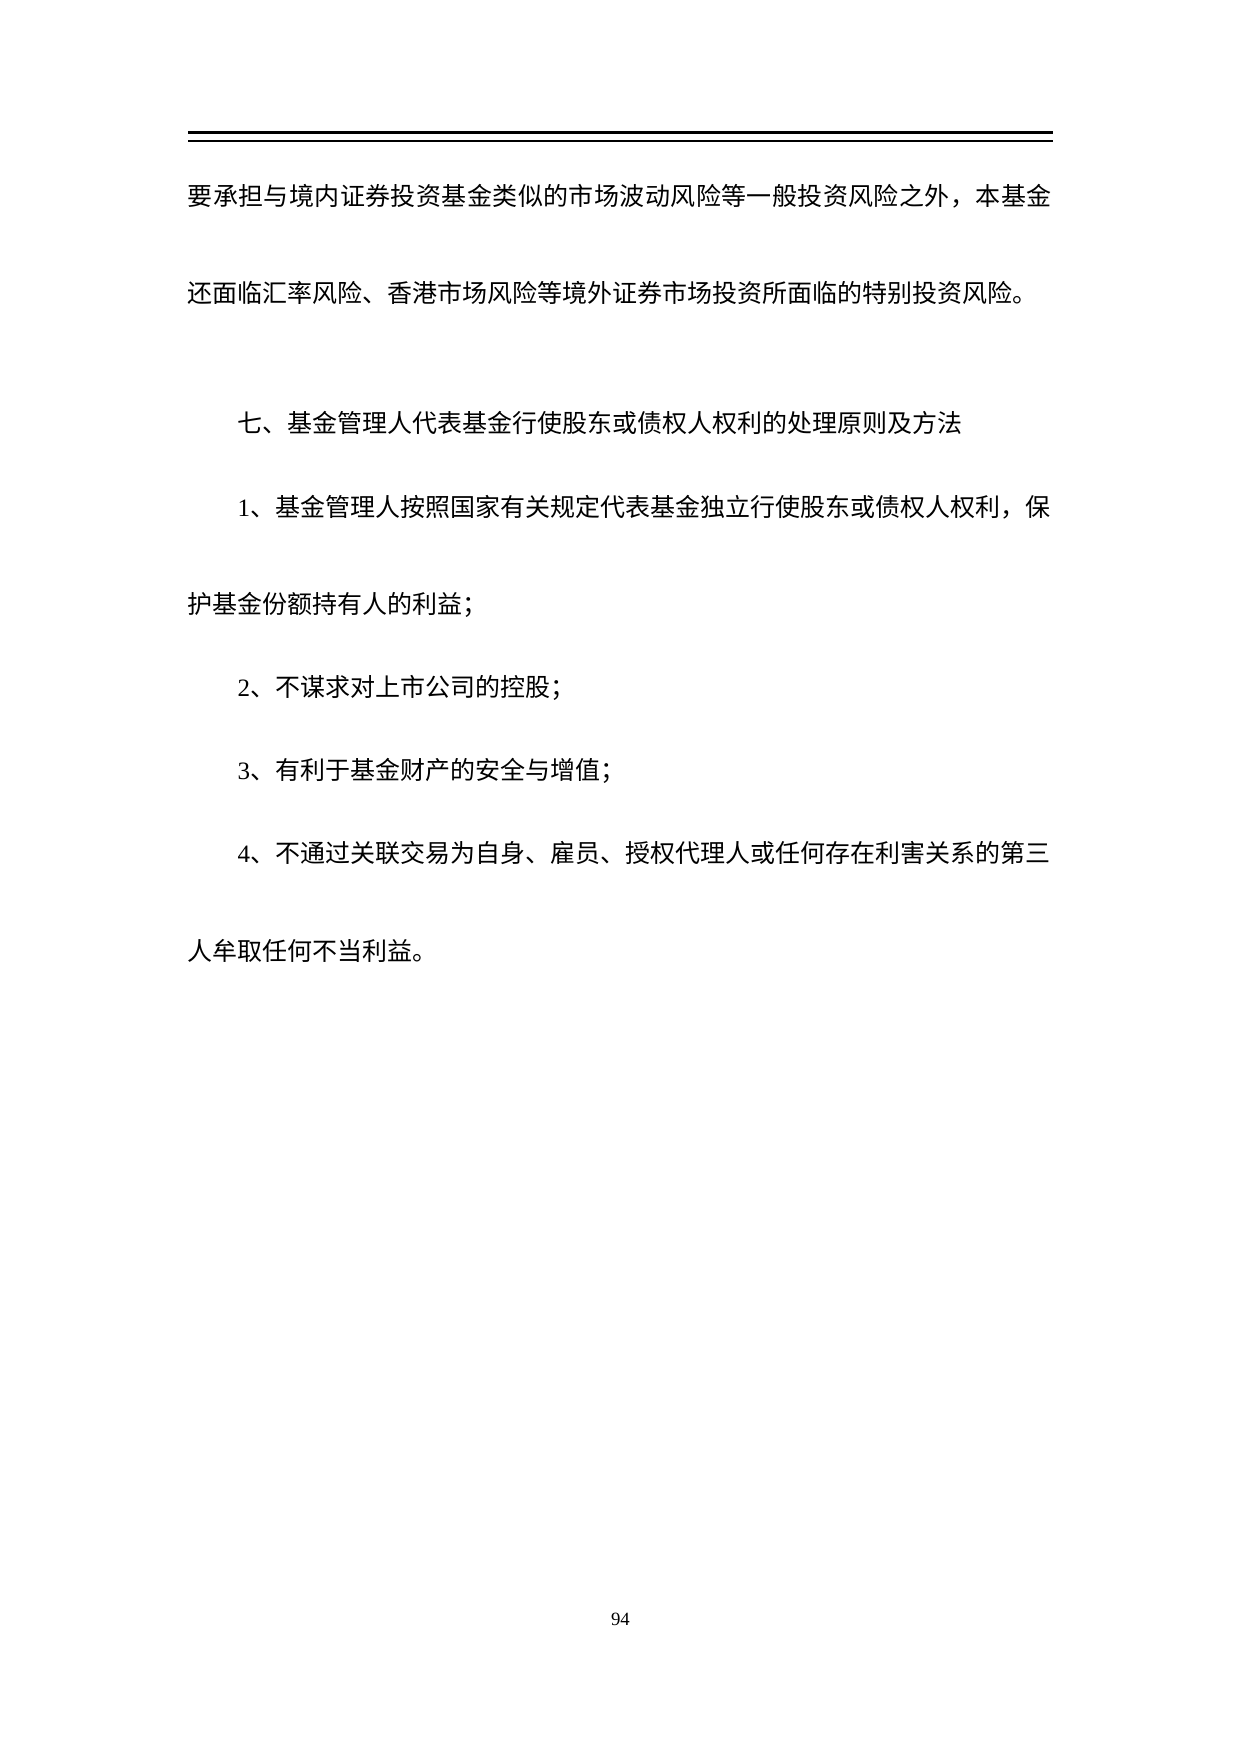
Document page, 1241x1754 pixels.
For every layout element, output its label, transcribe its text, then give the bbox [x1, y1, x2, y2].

text 1、基金管理人按照国家有关规定代表基金独立行使股东或债权人权利，保护基金份额持有人的利益； [187, 473, 1053, 635]
text 3、有利于基金财产的安全与增值； [187, 736, 1053, 801]
text 4、不通过关联交易为自身、雇员、授权代理人或任何存在利害关系的第三人牟取任何不当利益。 [187, 819, 1053, 982]
text 2、不谋求对上市公司的控股； [187, 653, 1053, 718]
text 七、基金管理人代表基金行使股东或债权人权利的处理原则及方法 [187, 389, 1053, 454]
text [187, 162, 1053, 324]
